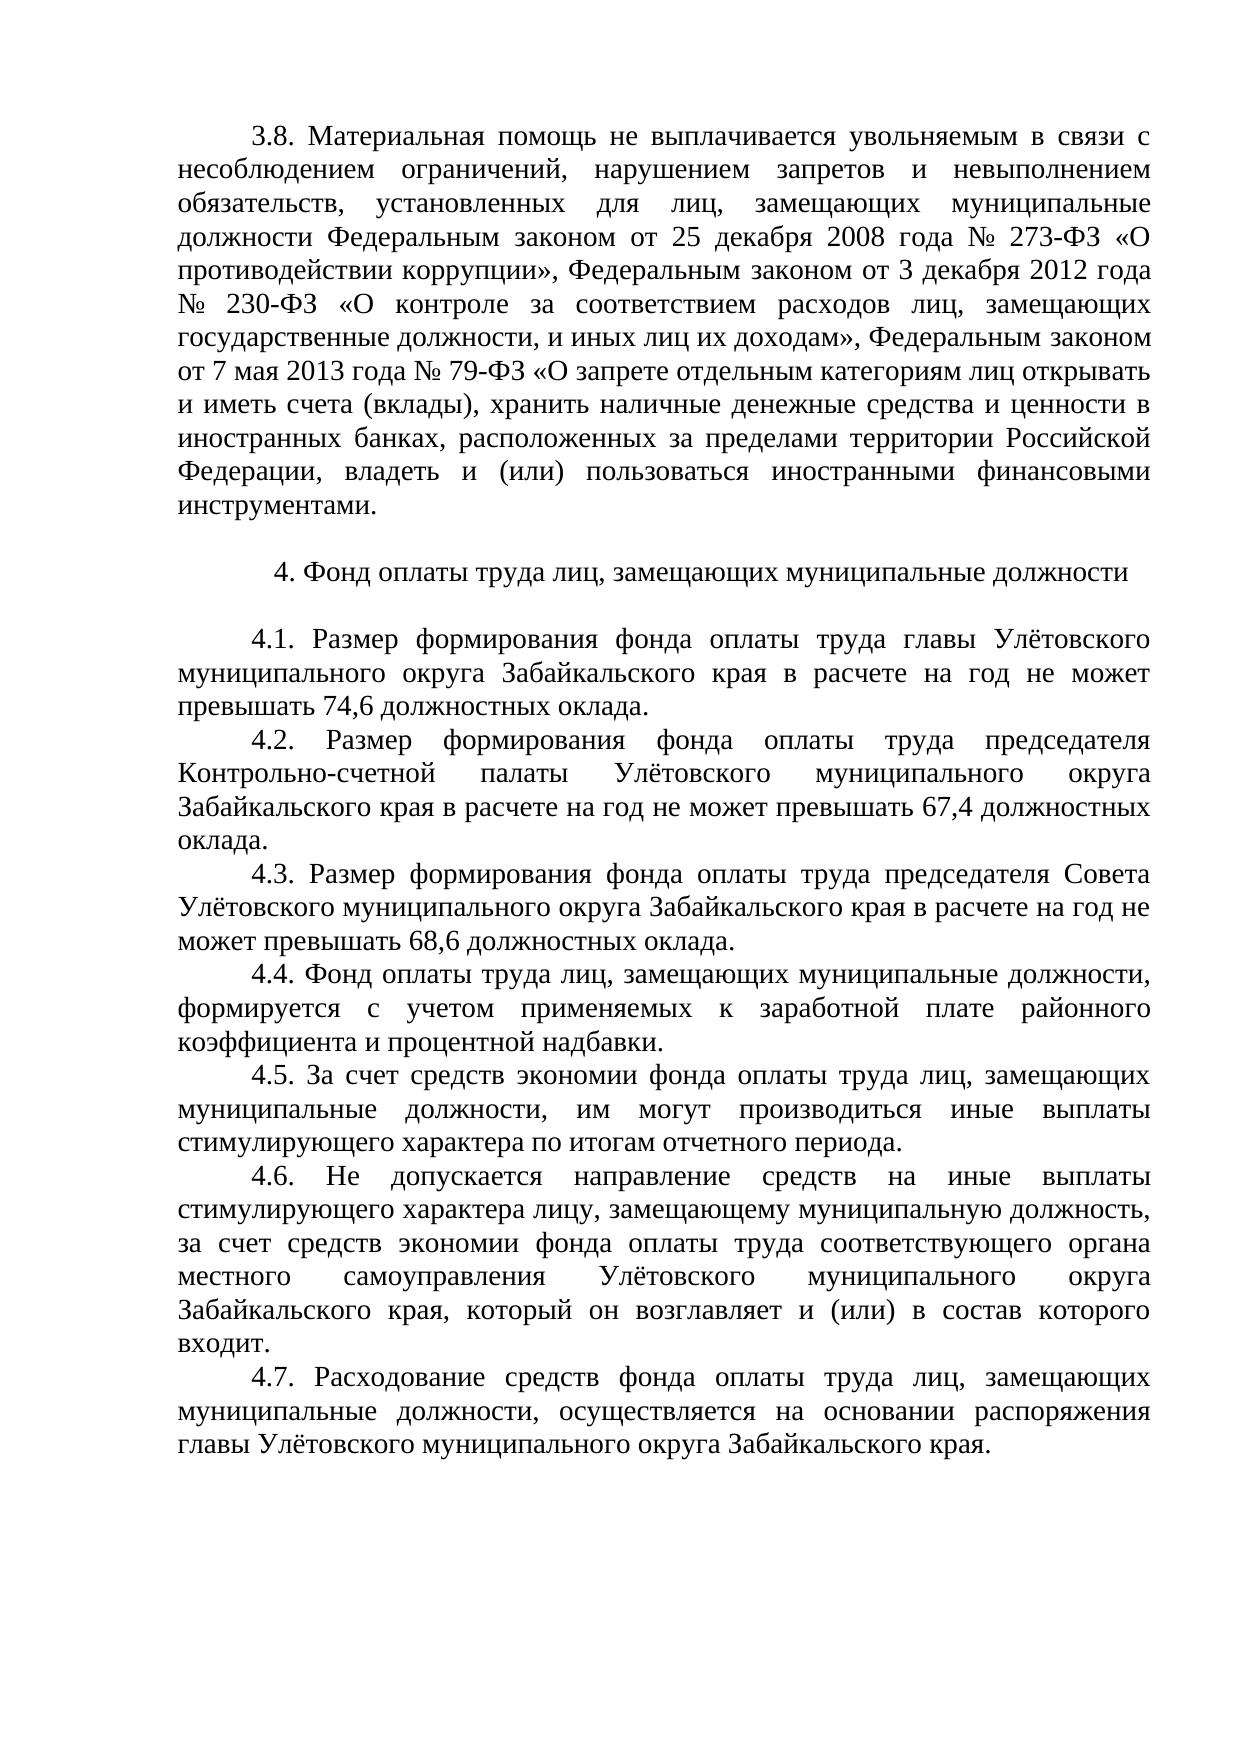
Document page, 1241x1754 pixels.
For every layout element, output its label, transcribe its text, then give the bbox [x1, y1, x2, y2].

text 4.1. Размер формирования фонда оплаты труда главы Улётовского муниципального округа Забайкальского края в расчете на год не может превышать 74,6 должностных оклада. [177, 621, 1152, 722]
text 4.3. Размер формирования фонда оплаты труда председателя Совета Улётовского муниципального округа Забайкальского края в расчете на год не может превышать 68,6 должностных оклада. [177, 856, 1152, 957]
text 4.5. За счет средств экономии фонда оплаты труда лиц, замещающих муниципальные должности, им могут производиться иные выплаты стимулирующего характера по итогам отчетного периода. [177, 1057, 1152, 1158]
text 4. Фонд оплаты труда лиц, замещающих муниципальные должности [177, 554, 1152, 588]
text 4.2. Размер формирования фонда оплаты труда председателя Контрольно-счетной палаты Улётовского муниципального округа Забайкальского края в расчете на год не может превышать 67,4 должностных оклада. [177, 722, 1152, 856]
text 3.8. Материальная помощь не выплачивается увольняемым в связи с несоблюдением ограничений, нарушением запретов и невыполнением обязательств, установленных для лиц, замещающих муниципальные должности Федеральным законом от 25 декабря 2008 года № 273-ФЗ «О противодействии коррупции», Федеральным законом от 3 декабря 2012 года № 230-ФЗ «О контроле за соответствием расходов лиц, замещающих государственные должности, и иных лиц их доходам», Федеральным законом от 7 мая 2013 года № 79-ФЗ «О запрете отдельным категориям лиц открывать и иметь счета (вклады), хранить наличные денежные средства и ценности в иностранных банках, расположенных за пределами территории Российской Федерации, владеть и (или) пользоваться иностранными финансовыми инструментами. [177, 118, 1152, 521]
text 4.7. Расходование средств фонда оплаты труда лиц, замещающих муниципальные должности, осуществляется на основании распоряжения главы Улётовского муниципального округа Забайкальского края. [177, 1359, 1152, 1460]
text 4.4. Фонд оплаты труда лиц, замещающих муниципальные должности, формируется с учетом применяемых к заработной плате районного коэффициента и процентной надбавки. [177, 957, 1152, 1057]
text 4.6. Не допускается направление средств на иные выплаты стимулирующего характера лицу, замещающему муниципальную должность, за счет средств экономии фонда оплаты труда соответствующего органа местного самоуправления Улётовского муниципального округа Забайкальского края, который он возглавляет и (или) в состав которого входит. [177, 1158, 1152, 1359]
